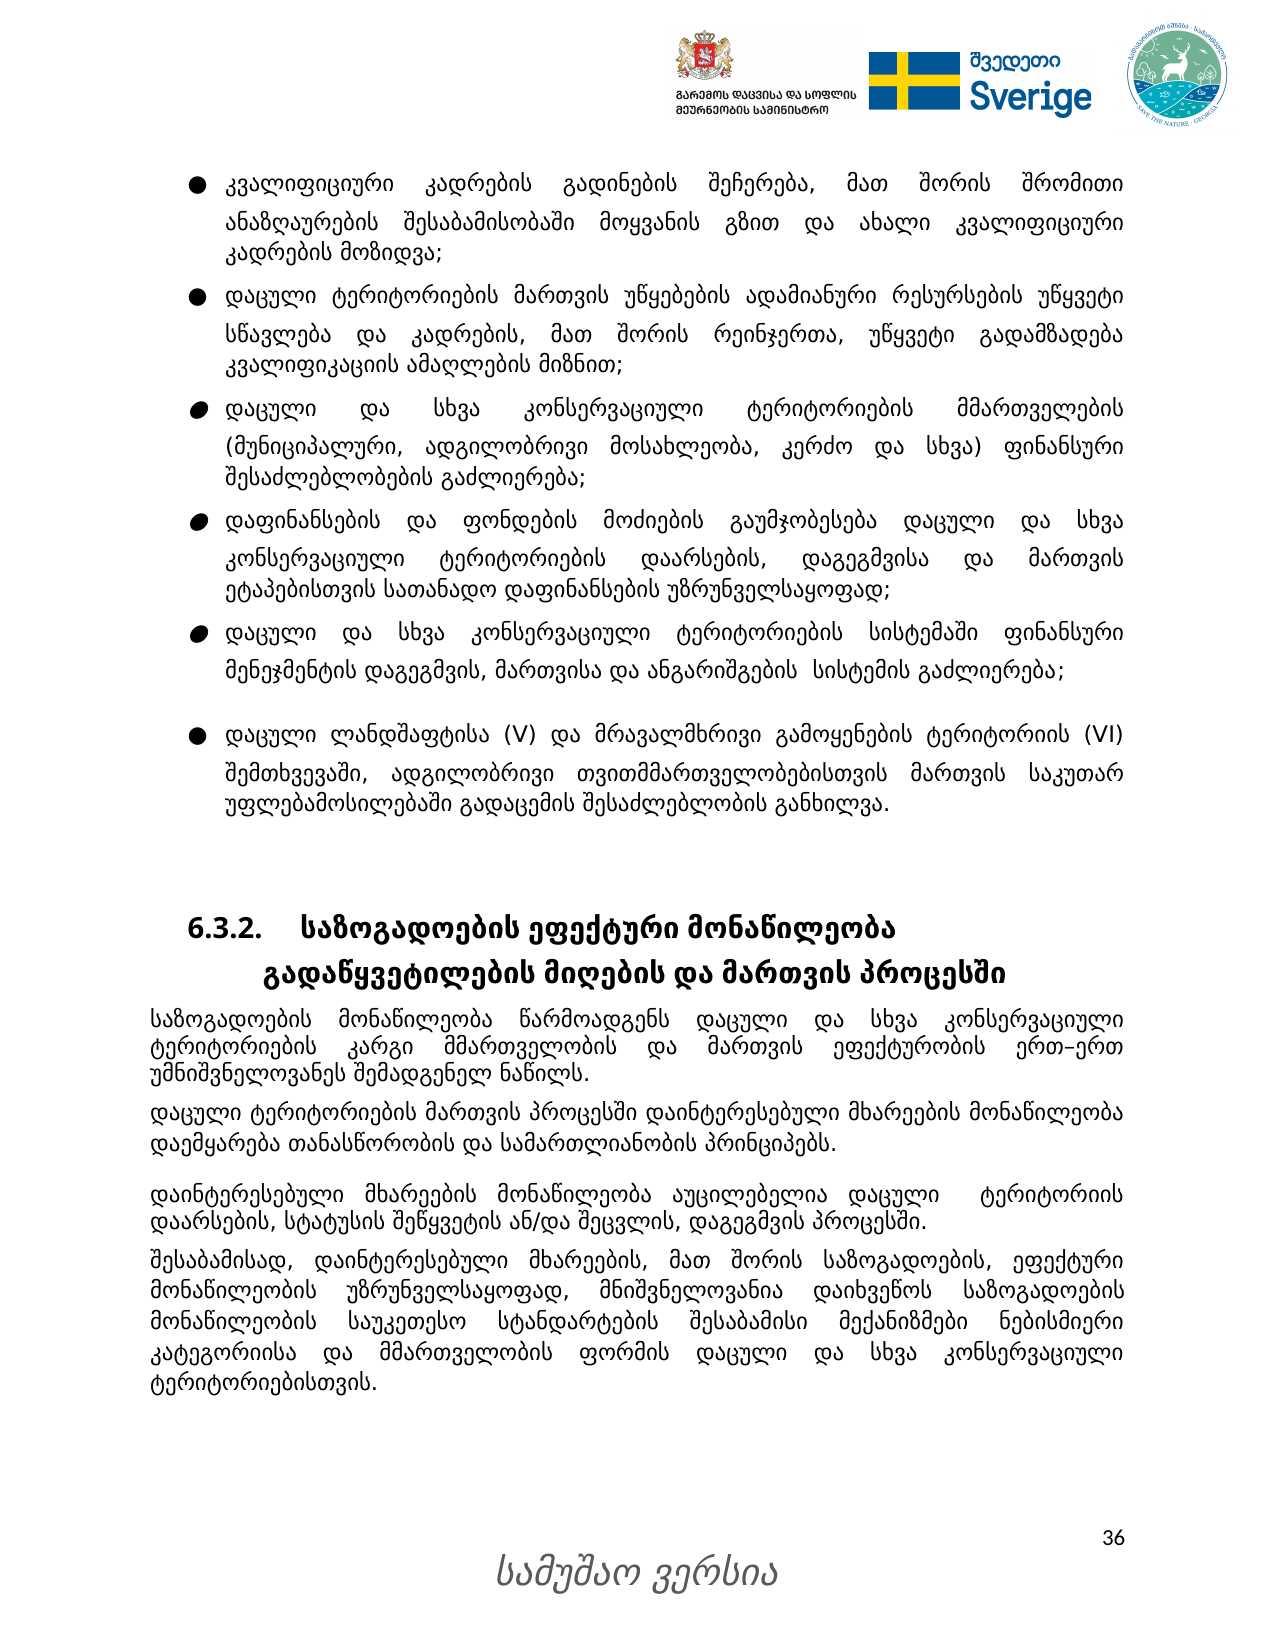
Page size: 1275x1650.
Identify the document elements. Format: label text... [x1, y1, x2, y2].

list კვალიფიციური კადრების გადინების შეჩერება, მათ შორის შრომითი ანაზღაურების შესაბამისობაში მოყვანის გზით და ახალი კვალიფიციური კადრების მოზიდვა; [187, 158, 1125, 266]
picture [669, 30, 860, 120]
text დაინტერესებული მხარეების მონაწილეობა აუცილებელია დაცული ტერიტორიის დაარსების, სტატუსის შეწყვეტის ან/და შეცვლის, დაგეგმვის პროცესში. [150, 1181, 1125, 1234]
list დაცული და სხვა კონსერვაციული ტერიტორიების მმართველების (მუნიციპალური, ადგილობრივი მოსახლეობა, კერძო და სხვა) ფინანსური შესაძლებლობების გაძლიერება; [187, 382, 1125, 490]
text საზოგადოების მონაწილეობა წარმოადგენს დაცული და სხვა კონსერვაციული ტერიტორიების კარგი მმართველობის და მართვის ეფექტურობის ერთ–ერთ უმნიშვნელოვანეს შემადგენელ ნაწილს. [150, 1007, 1125, 1087]
list დაცული და სხვა კონსერვაციული ტერიტორიების სისტემაში ფინანსური მენეჯმენტის დაგეგმვის, მართვისა და ანგარიშგების სისტემის გაძლიერება; [187, 606, 1125, 684]
text დაცული ტერიტორიების მართვის პროცესში დაინტერესებული მხარეების მონაწილეობა დაემყარება თანასწორობის და სამართლიანობის პრინციპებს. [150, 1099, 1125, 1156]
list დაცული ტერიტორიების მართვის უწყებების ადამიანური რესურსების უწყვეტი სწავლება და კადრების, მათ შორის რეინჯერთა, უწყვეტი გადამზადება კვალიფიკაციის ამაღლების მიზნით; [187, 270, 1125, 378]
text შესაბამისად, დაინტერესებული მხარეების, მათ შორის საზოგადოების, ეფექტური მონაწილეობის უზრუნველსაყოფად, მნიშვნელოვანია დაიხვეწოს საზოგადოების მონაწილეობის საუკეთესო სტანდარტების შესაბამისი მექანიზმები ნებისმიერი კატეგორიისა და მმართველობის ფორმის დაცული და სხვა კონსერვაციული ტერიტორიებისთვის. [150, 1247, 1125, 1396]
subtitle საზოგადოების ეფექტური მონაწილეობა გადაწყვეტილების მიღების და მართვის პროცესში [187, 907, 1125, 992]
list დაცული ლანდშაფტისა (V) და მრავალმხრივი გამოყენების ტერიტორიის (VI) შემთხვევაში, ადგილობრივი თვითმმართველობებისთვის მართვის საკუთარ უფლებამოსილებაში გადაცემის შესაძლებლობის განხილვა. [187, 709, 1125, 817]
picture [868, 52, 1092, 118]
picture [1116, 14, 1235, 136]
list დაფინანსების და ფონდების მოძიების გაუმჯობესება დაცული და სხვა კონსერვაციული ტერიტორიების დაარსების, დაგეგმვისა და მართვის ეტაპებისთვის სათანადო დაფინანსების უზრუნველსაყოფად; [187, 494, 1125, 602]
